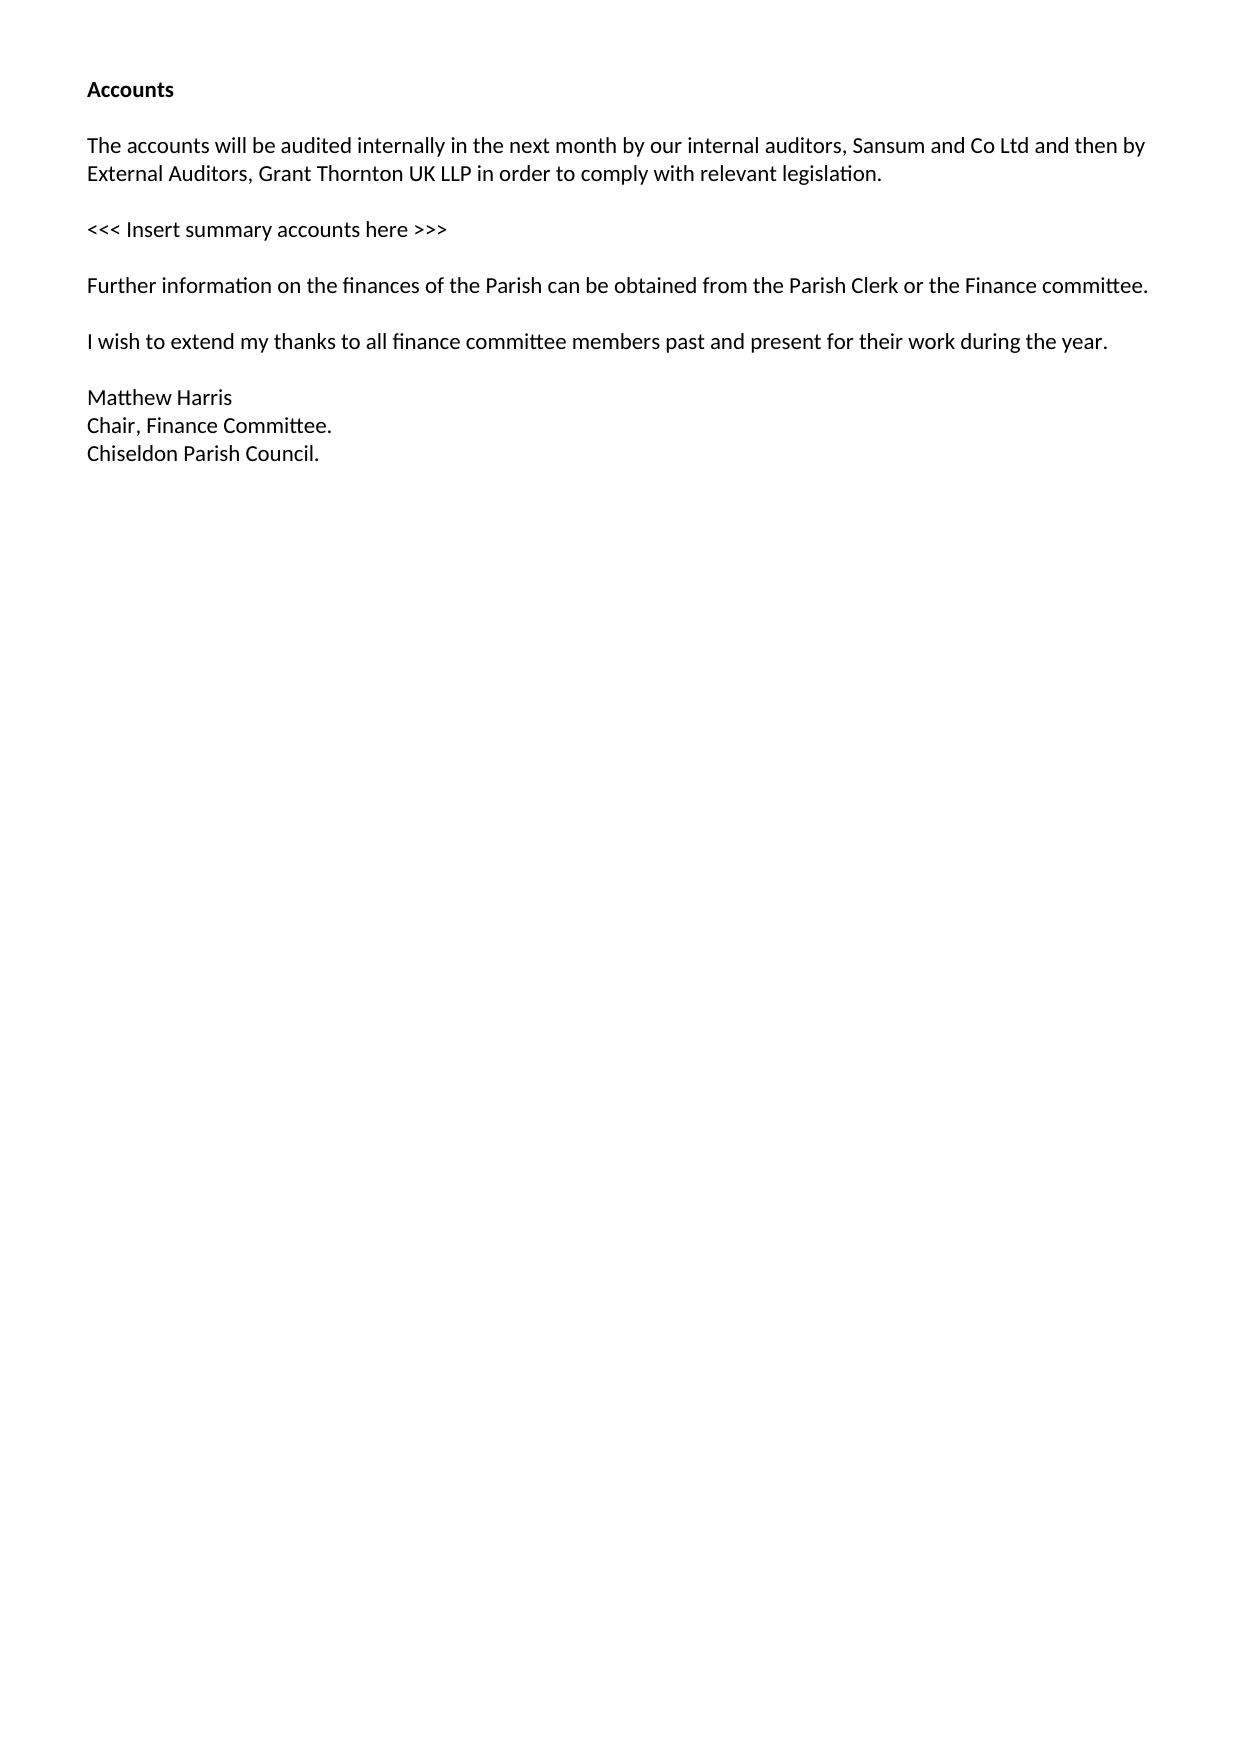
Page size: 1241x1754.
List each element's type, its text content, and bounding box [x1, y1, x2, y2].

text <<< Insert summary accounts here >>> [87, 215, 1165, 243]
text The accounts will be audited internally in the next month by our internal auditors, Sansum and Co Ltd and then by External Auditors, Grant Thornton UK LLP in order to comply with relevant legislation. [87, 131, 1165, 187]
text Matthew Harris [87, 383, 1165, 411]
text Chiseldon Parish Council. [87, 439, 1165, 467]
text I wish to extend my thanks to all finance committee members past and present for their work during the year. [87, 327, 1165, 355]
text Chair, Finance Committee. [87, 411, 1165, 439]
text Accounts [87, 75, 1165, 103]
text Further information on the finances of the Parish can be obtained from the Parish Clerk or the Finance committee. [87, 271, 1165, 299]
